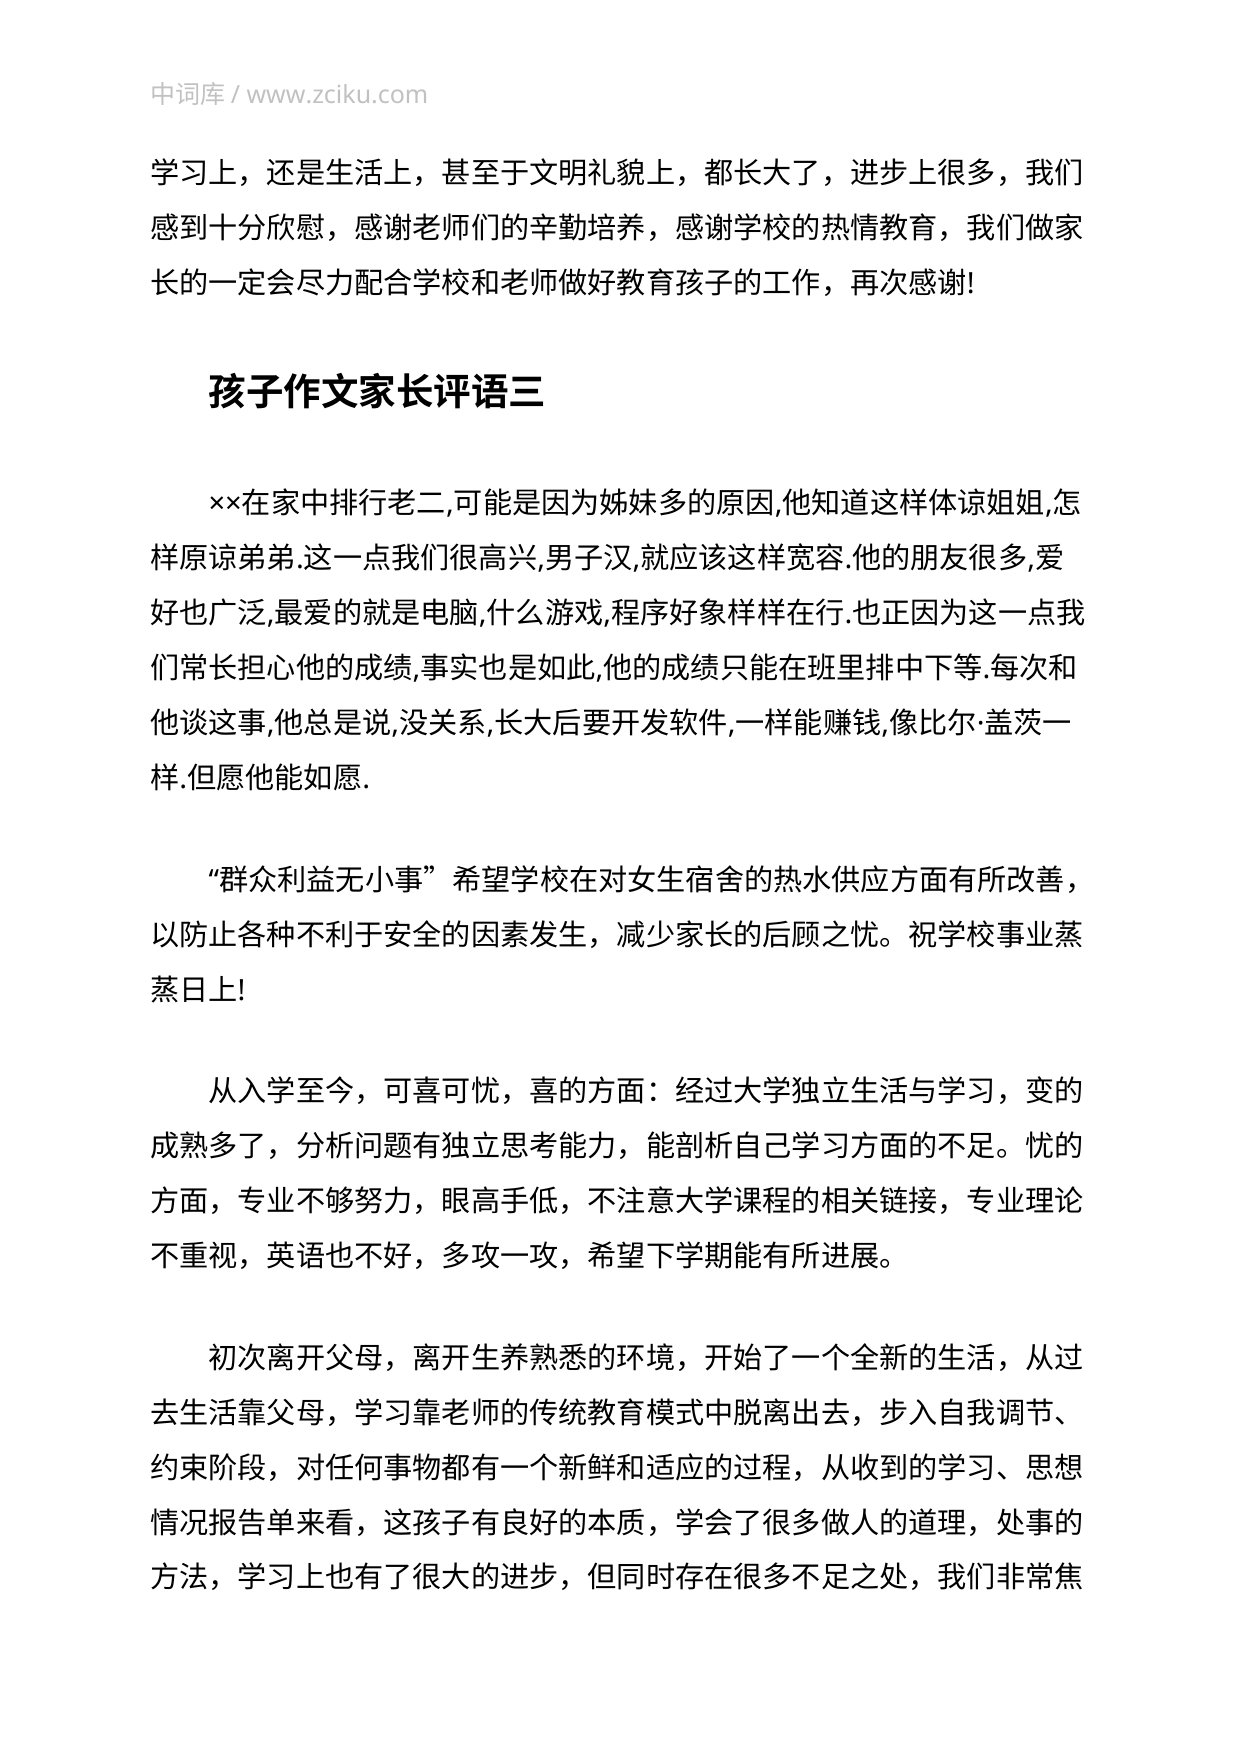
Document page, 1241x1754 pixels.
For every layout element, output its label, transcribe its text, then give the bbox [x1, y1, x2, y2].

text 孩子作文家长评语三 [150, 362, 1090, 416]
text ××在家中排行老二,可能是因为姊妹多的原因,他知道这样体谅姐姐,怎样原谅弟弟.这一点我们很高兴,男子汉,就应该这样宽容.他的朋友很多,爱好也广泛,最爱的就是电脑,什么游戏,程序好象样样在行.也正因为这一点我们常长担心他的成绩,事实也是如此,他的成绩只能在班里排中下等.每次和他谈这事,他总是说,没关系,长大后要开发软件,一样能赚钱,像比尔·盖茨一样.但愿他能如愿. [150, 479, 1090, 797]
text 从入学至今，可喜可忧，喜的方面：经过大学独立生活与学习，变的成熟多了，分析问题有独立思考能力，能剖析自己学习方面的不足。忧的方面，专业不够努力，眼高手低，不注意大学课程的相关链接，专业理论不重视，英语也不好，多攻一攻，希望下学期能有所进展。 [150, 1068, 1090, 1275]
text “群众利益无小事”希望学校在对女生宿舍的热水供应方面有所改善，以防止各种不利于安全的因素发生，减少家长的后顾之忧。祝学校事业蒸蒸日上! [150, 856, 1090, 1008]
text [150, 150, 1090, 302]
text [150, 1334, 1090, 1596]
